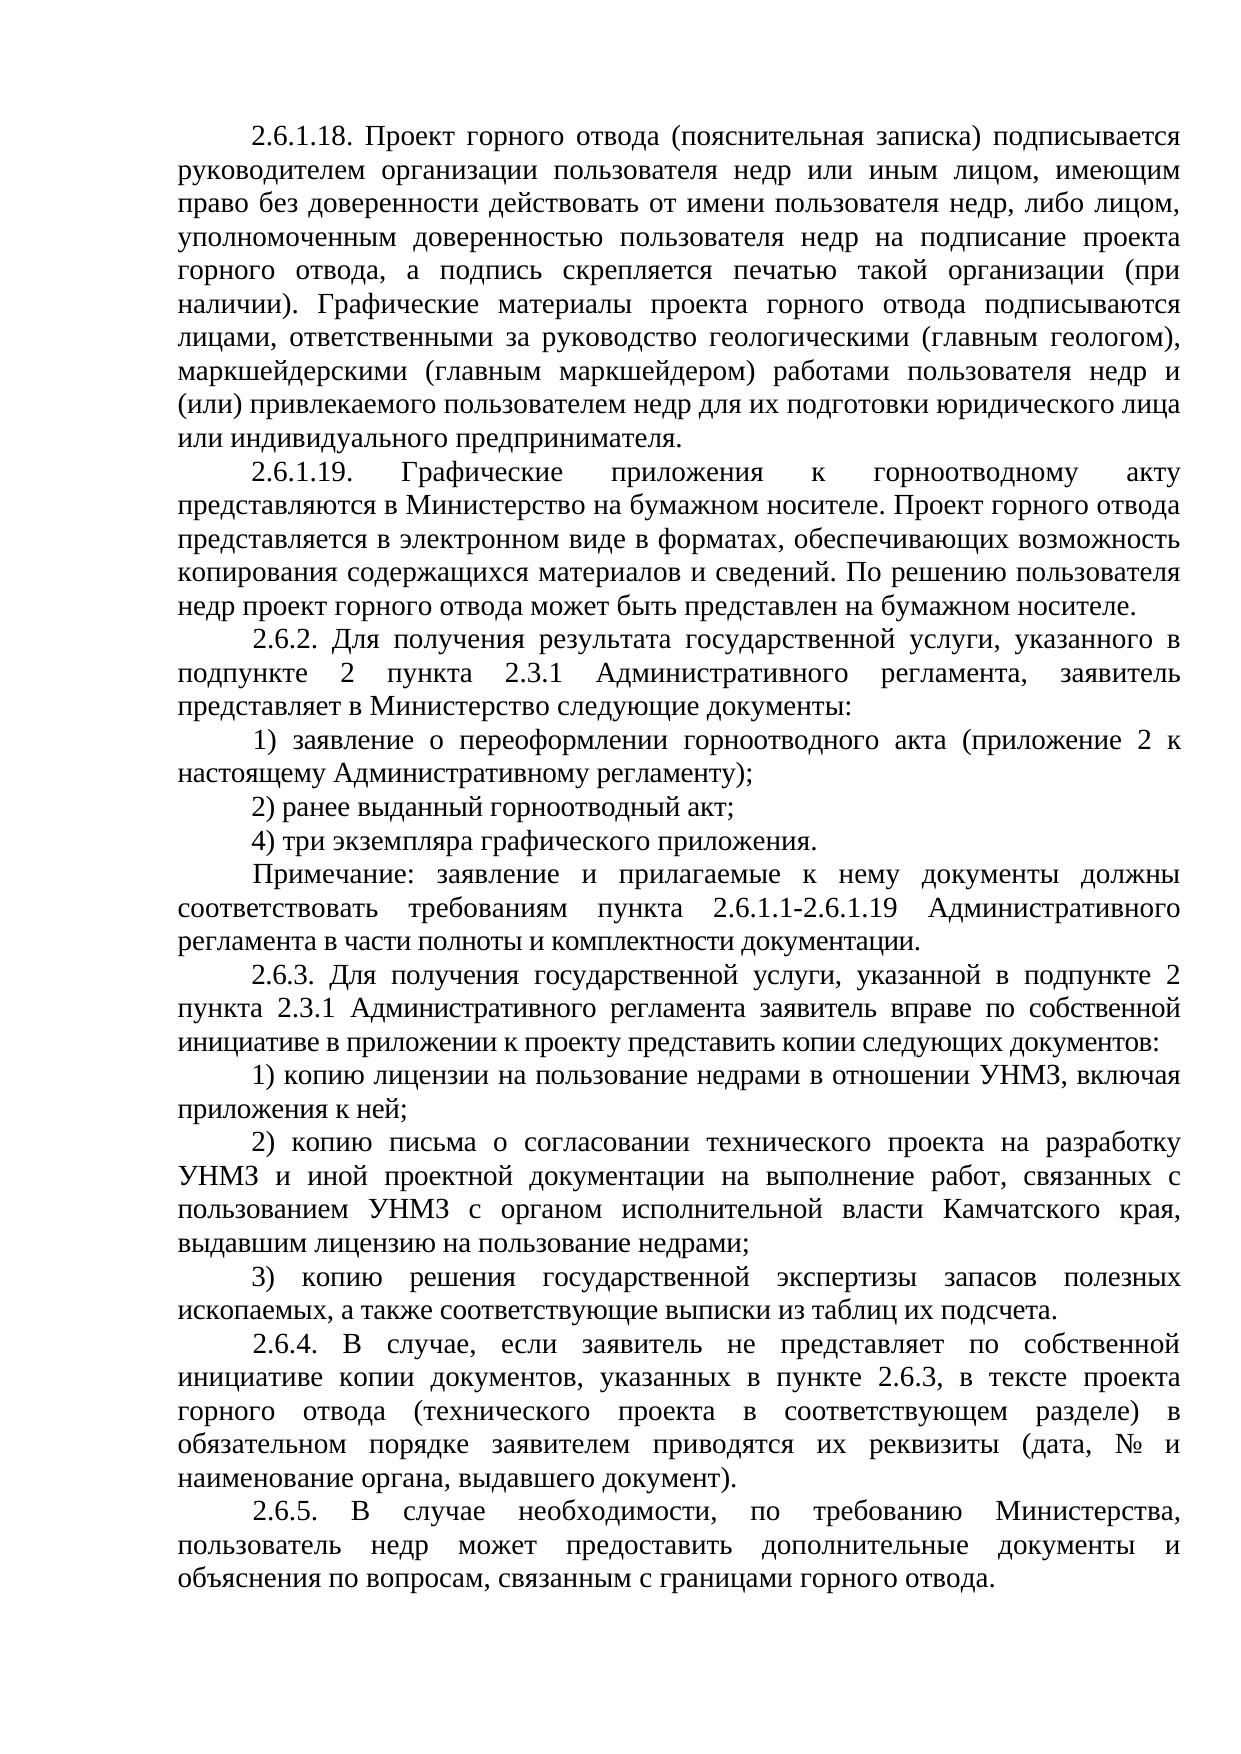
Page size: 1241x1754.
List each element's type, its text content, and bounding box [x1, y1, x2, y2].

text 2.6.5. В случае необходимости, по требованию Министерства, пользователь недр может предоставить дополнительные документы и объяснения по вопросам, связанным с границами горного отвода. [177, 1493, 1181, 1594]
text 4) три экземпляра графического приложения. [251, 823, 1181, 856]
text 2.6.3. Для получения государственной услуги, указанной в подпункте 2 пункта 2.3.1 Административного регламента заявитель вправе по собственной инициативе в приложении к проекту представить копии следующих документов: [177, 957, 1181, 1057]
text Примечание: заявление и прилагаемые к нему документы должны соответствовать требованиям пункта 2.6.1.1-2.6.1.19 Административного регламента в части полноты и комплектности документации. [177, 856, 1181, 957]
text 1) копию лицензии на пользование недрами в отношении УНМЗ, включая приложения к ней; [177, 1057, 1181, 1124]
text 2.6.2. Для получения результата государственной услуги, указанного в подпункте 2 пункта 2.3.1 Административного регламента, заявитель представляет в Министерство следующие документы: [177, 621, 1181, 722]
text 2.6.1.18. Проект горного отвода (пояснительная записка) подписывается руководителем организации пользователя недр или иным лицом, имеющим право без доверенности действовать от имени пользователя недр, либо лицом, уполномоченным доверенностью пользователя недр на подписание проекта горного отвода, а подпись скрепляется печатью такой организации (при наличии). Графические материалы проекта горного отвода подписываются лицами, ответственными за руководство геологическими (главным геологом), маркшейдерскими (главным маркшейдером) работами пользователя недр и (или) привлекаемого пользователем недр для их подготовки юридического лица или индивидуального предпринимателя. [177, 118, 1181, 454]
text 2.6.4. В случае, если заявитель не представляет по собственной инициативе копии документов, указанных в пункте 2.6.3, в тексте проекта горного отвода (технического проекта в соответствующем разделе) в обязательном порядке заявителем приводятся их реквизиты (дата, № и наименование органа, выдавшего документ). [177, 1326, 1181, 1493]
text 2) копию письма о согласовании технического проекта на разработку УНМЗ и иной проектной документации на выполнение работ, связанных с пользованием УНМЗ с органом исполнительной власти Камчатского края, выдавшим лицензию на пользование недрами; [177, 1124, 1181, 1259]
text 3) копию решения государственной экспертизы запасов полезных ископаемых, а также соответствующие выписки из таблиц их подсчета. [177, 1259, 1181, 1326]
text 2.6.1.19. Графические приложения к горноотводному акту представляются в Министерство на бумажном носителе. Проект горного отвода представляется в электронном виде в форматах, обеспечивающих возможность копирования содержащихся материалов и сведений. По решению пользователя недр проект горного отвода может быть представлен на бумажном носителе. [177, 454, 1181, 621]
text 2) ранее выданный горноотводный акт; [251, 789, 1181, 823]
text 1) заявление о переоформлении горноотводного акта (приложение 2 к настоящему Административному регламенту); [177, 722, 1181, 789]
